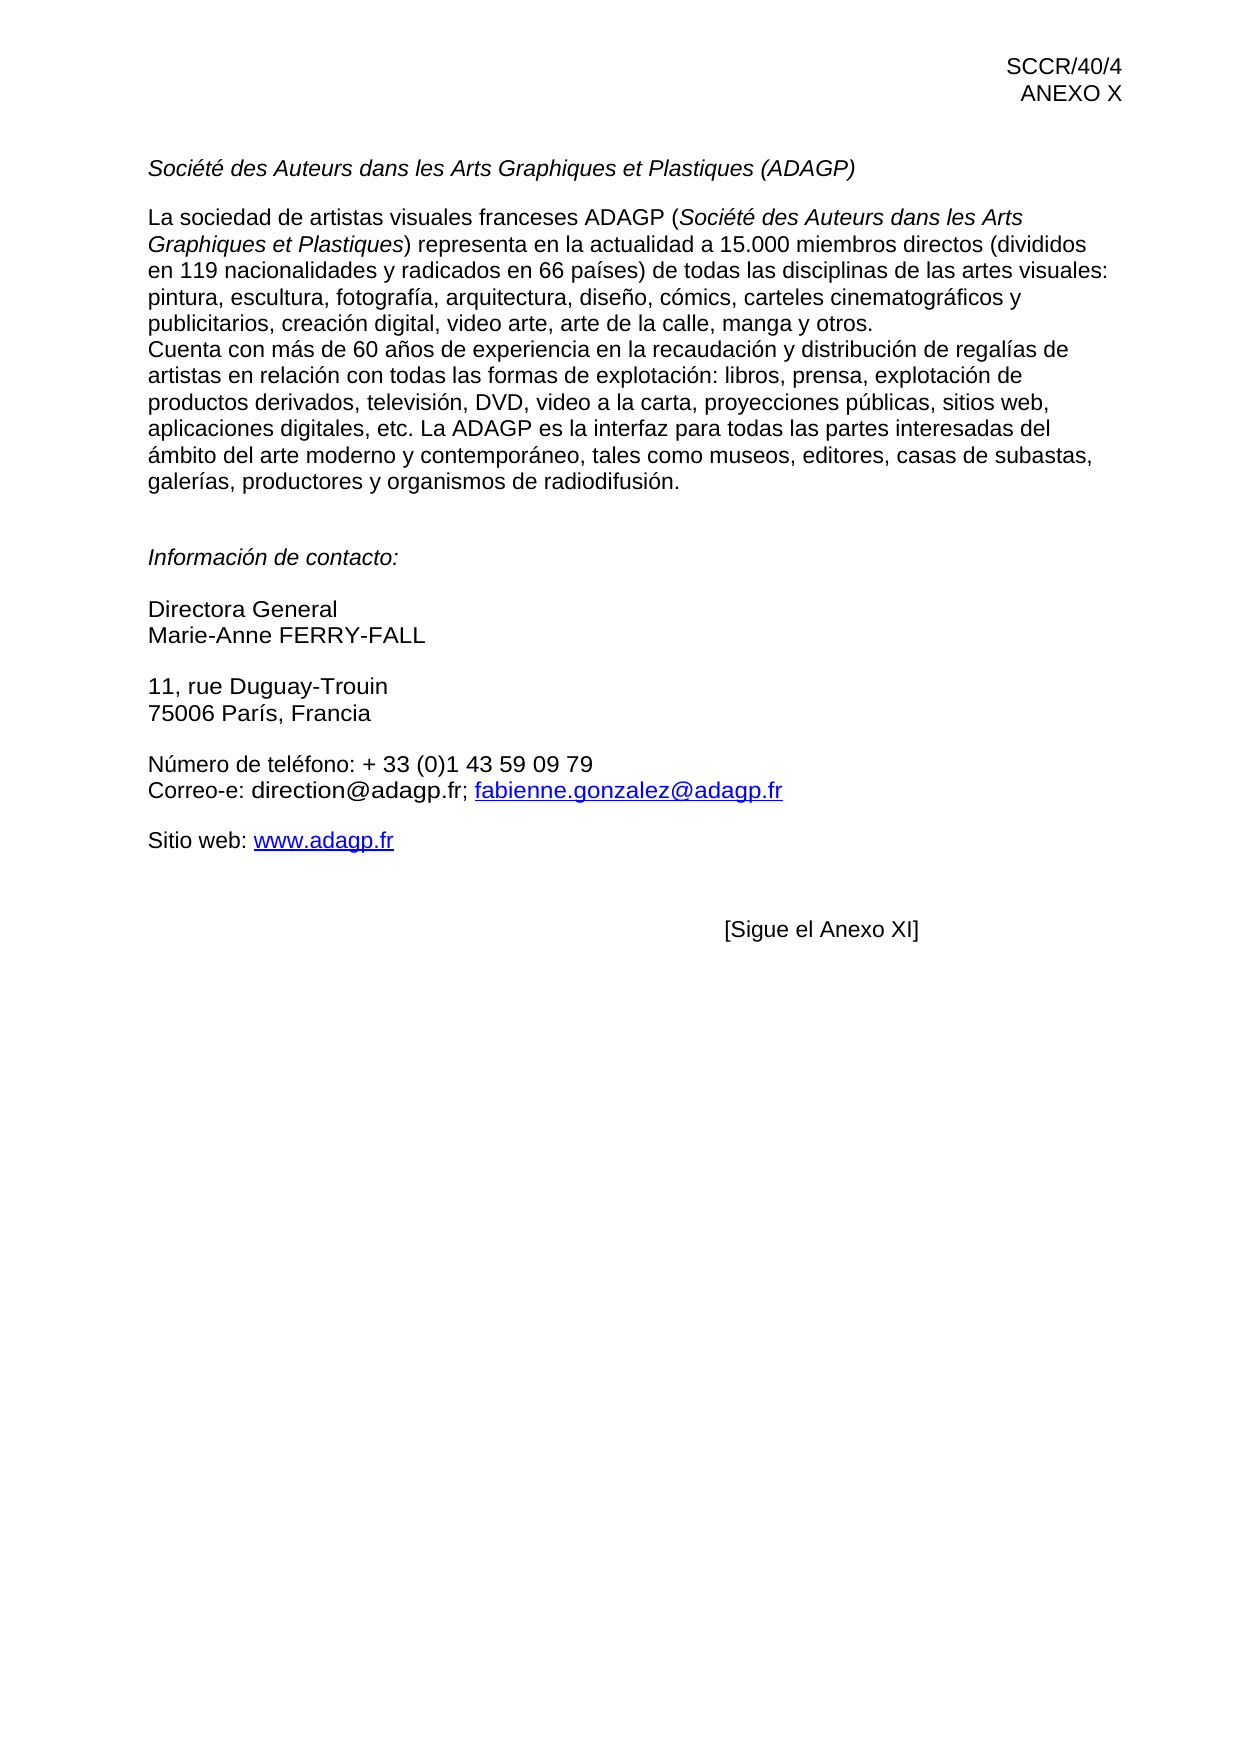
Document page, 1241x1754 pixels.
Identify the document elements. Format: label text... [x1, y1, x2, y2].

text [Sigue el Anexo XI] [724, 916, 1122, 942]
text Directora General [148, 596, 1122, 622]
text 11, rue Duguay-Trouin [148, 673, 1122, 700]
text 75006 París, Francia [148, 700, 1122, 726]
text Marie-Anne FERRY-FALL [148, 622, 1122, 648]
text Correo-e: direction@adagp.fr; fabienne.gonzalez@adagp.fr [148, 777, 1122, 804]
text Información de contacto: [148, 544, 1122, 571]
text Número de teléfono: + 33 (0)1 43 59 09 79 [148, 751, 1122, 777]
subtitle Société des Auteurs dans les Arts Graphiques et Plastiques (ADAGP) [148, 155, 1122, 181]
text Cuenta con más de 60 años de experiencia en la recaudación y distribución de regalías de artistas en relación con todas las formas de explotación: libros, prensa, explotación de productos derivados, televisión, DVD, video a la carta, proyecciones públicas, sitios web, aplicaciones digitales, etc. La ADAGP es la interfaz para todas las partes interesadas del ámbito del arte moderno y contemporáneo, tales como museos, editores, casas de subastas, galerías, productores y organismos de radiodifusión. [148, 336, 1122, 494]
text Sitio web: www.adagp.fr [148, 827, 1122, 853]
text La sociedad de artistas visuales franceses ADAGP (Société des Auteurs dans les Arts Graphiques et Plastiques) representa en la actualidad a 15.000 miembros directos (divididos en 119 nacionalidades y radicados en 66 países) de todas las disciplinas de las artes visuales: pintura, escultura, fotografía, arquitectura, diseño, cómics, carteles cinematográficos y publicitarios, creación digital, video arte, arte de la calle, manga y otros. [148, 204, 1122, 336]
